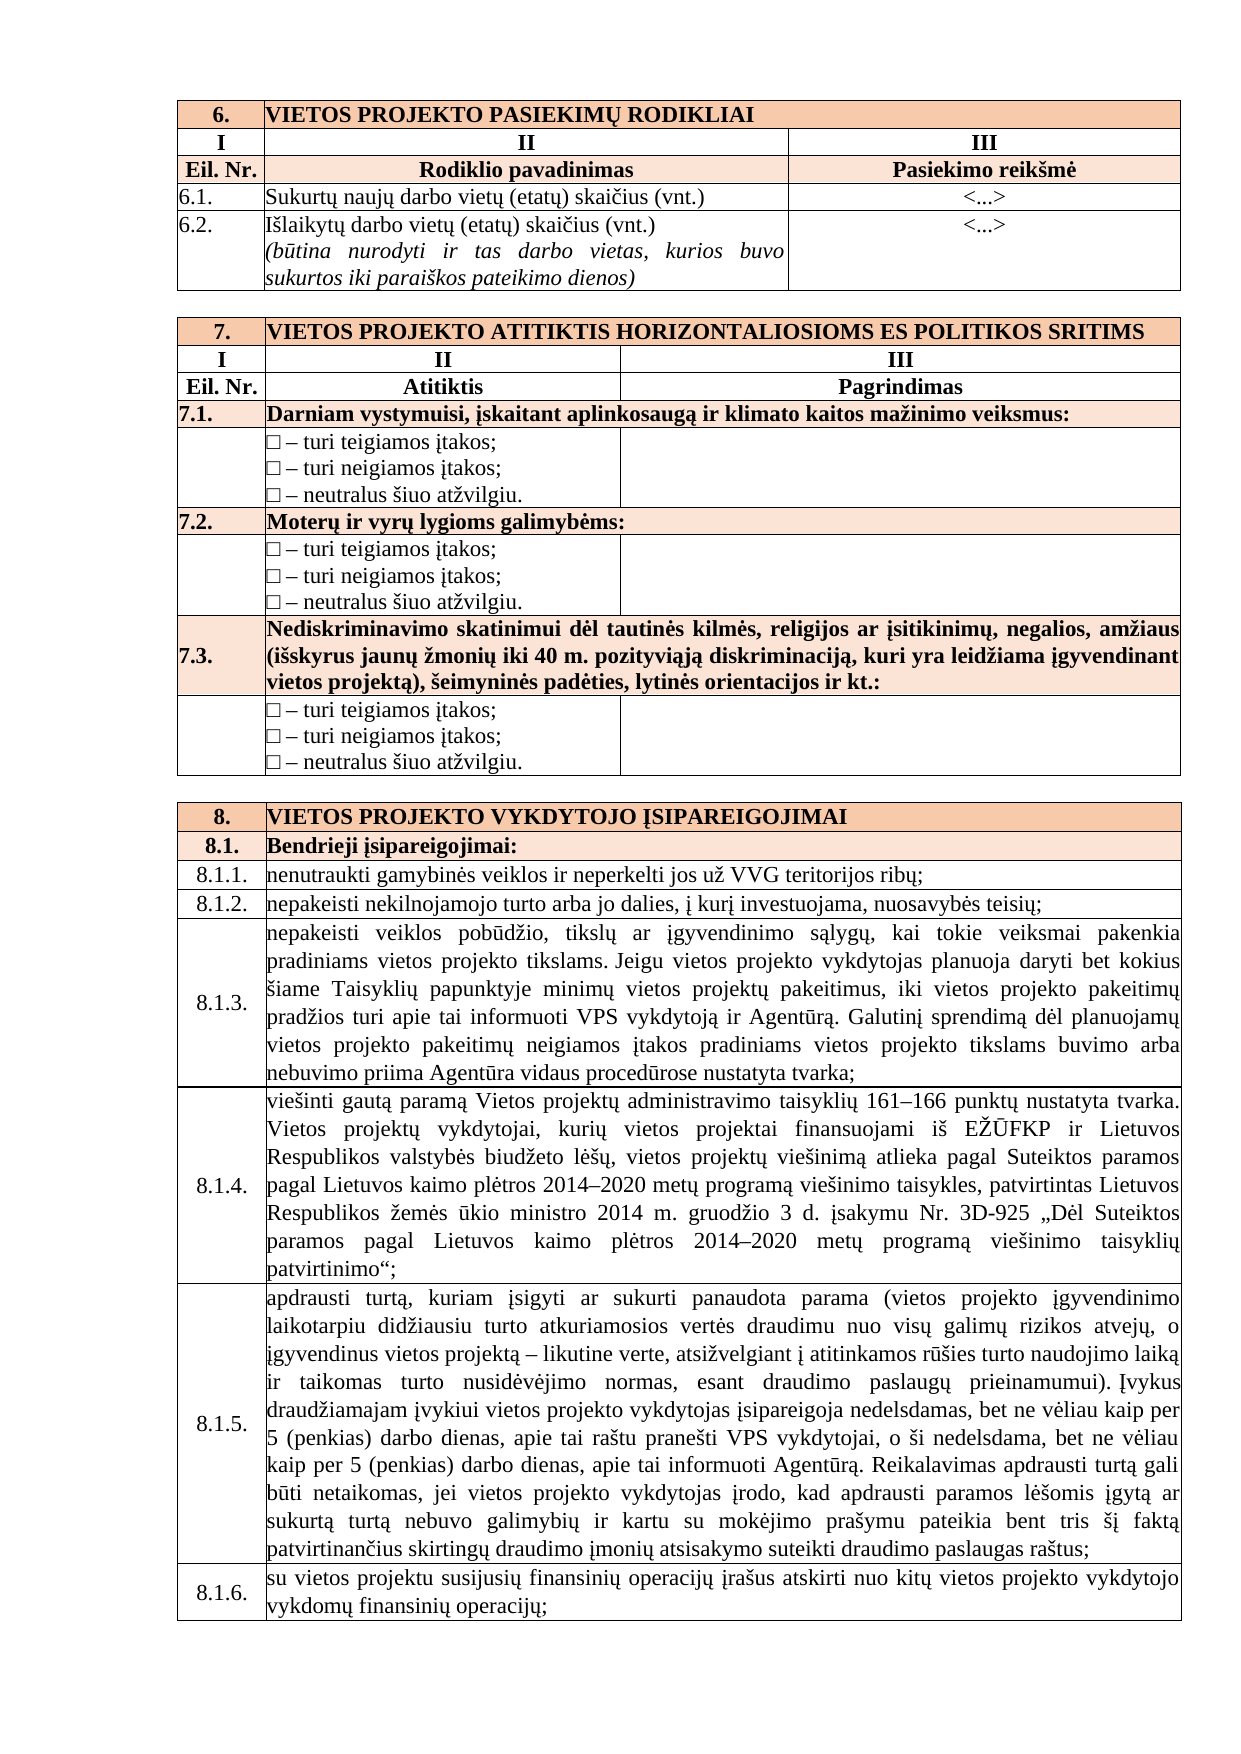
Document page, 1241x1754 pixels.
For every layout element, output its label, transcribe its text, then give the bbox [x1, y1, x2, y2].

table_cell 7.2. [178, 508, 265, 534]
table_cell Pasiekimo reikšmė [789, 156, 1180, 182]
table_cell [178, 428, 265, 507]
table_cell <...> [789, 211, 1180, 290]
table_cell 8.1. [178, 832, 266, 860]
table_cell 8.1.4. [178, 1088, 266, 1283]
table_cell nenutraukti gamybinės veiklos ir neperkelti jos už VVG teritorijos ribų; [267, 861, 1181, 889]
table_cell I [178, 129, 264, 155]
table_cell Sukurtų naujų darbo vietų (etatų) skaičius (vnt.) [265, 184, 788, 210]
table_cell 8.1.2. [178, 890, 266, 918]
table_cell [621, 696, 1180, 775]
table_cell Moterų ir vyrų lygioms galimybėms: [266, 508, 1180, 534]
table_cell Rodiklio pavadinimas [265, 156, 788, 182]
table_cell 6.2. [178, 211, 264, 290]
table_header 6. [178, 101, 264, 128]
table_header VIETOS PROJEKTO PASIEKIMŲ RODIKLIAI [265, 101, 1180, 128]
table_cell nepakeisti nekilnojamojo turto arba jo dalies, į kurį investuojama, nuosavybės teisių; [267, 890, 1181, 918]
table_cell Nediskriminavimo skatinimui dėl tautinės kilmės, religijos ar įsitikinimų, negalios, amžiaus (išskyrus jaunų žmonių iki 40 m. pozityviąją diskriminaciją, kuri yra leidžiama įgyvendinant vietos projektą), šeimyninės padėties, lytinės orientacijos ir kt.: [266, 616, 1180, 694]
table_cell 7.3. [178, 616, 265, 694]
table_header 7. [178, 318, 265, 345]
table_cell [621, 535, 1180, 614]
table_cell II [265, 129, 788, 155]
table_cell 6.1. [178, 184, 264, 210]
table_cell II [266, 346, 620, 372]
table_cell Eil. Nr. [178, 156, 264, 182]
table_cell 7.1. [178, 401, 265, 427]
table_cell Pagrindimas [621, 373, 1180, 399]
table_header VIETOS PROJEKTO VYKDYTOJO ĮSIPAREIGOJIMAI [267, 803, 1181, 831]
table_cell 8.1.3. [178, 919, 266, 1086]
table_cell [178, 535, 265, 614]
table_cell nepakeisti veiklos pobūdžio, tikslų ar įgyvendinimo sąlygų, kai tokie veiksmai pakenkia pradiniams vietos projekto tikslams. Jeigu vietos projekto vykdytojas planuoja daryti bet kokius šiame Taisyklių papunktyje minimų vietos projektų pakeitimus, iki vietos projekto pakeitimų pradžios turi apie tai informuoti VPS vykdytoją ir Agentūrą. Galutinį sprendimą dėl planuojamų vietos projekto pakeitimų neigiamos įtakos pradiniams vietos projekto tikslams buvimo arba nebuvimo priima Agentūra vidaus procedūrose nustatyta tvarka; [267, 919, 1181, 1086]
table_cell Darniam vystymuisi, įskaitant aplinkosaugą ir klimato kaitos mažinimo veiksmus: [266, 401, 1180, 427]
table_cell [178, 696, 265, 775]
table_cell Išlaikytų darbo vietų (etatų) skaičius (vnt.) (būtina nurodyti ir tas darbo vietas, kurios buvo sukurtos iki paraiškos pateikimo dienos) [265, 211, 788, 290]
table_cell Atitiktis [266, 373, 620, 399]
table_cell 8.1.6. [178, 1564, 266, 1620]
table_cell apdrausti turtą, kuriam įsigyti ar sukurti panaudota parama (vietos projekto įgyvendinimo laikotarpiu didžiausiu turto atkuriamosios vertės draudimu nuo visų galimų rizikos atvejų, o įgyvendinus vietos projektą – likutine verte, atsižvelgiant į atitinkamos rūšies turto naudojimo laiką ir taikomas turto nusidėvėjimo normas, esant draudimo paslaugų prieinamumui). Įvykus draudžiamajam įvykiui vietos projekto vykdytojas įsipareigoja nedelsdamas, bet ne vėliau kaip per 5 (penkias) darbo dienas, apie tai raštu pranešti VPS vykdytojai, o ši nedelsdama, bet ne vėliau kaip per 5 (penkias) darbo dienas, apie tai informuoti Agentūrą. Reikalavimas apdrausti turtą gali būti netaikomas, jei vietos projekto vykdytojas įrodo, kad apdrausti paramos lėšomis įgytą ar sukurtą turtą nebuvo galimybių ir kartu su mokėjimo prašymu pateikia bent tris šį faktą patvirtinančius skirtingų draudimo įmonių atsisakymo suteikti draudimo paslaugas raštus; [267, 1284, 1181, 1563]
table_cell □ – turi teigiamos įtakos; □ – turi neigiamos įtakos; □ – neutralus šiuo atžvilgiu. [266, 428, 620, 507]
table_cell Bendrieji įsipareigojimai: [267, 832, 1181, 860]
table_cell Eil. Nr. [178, 373, 265, 399]
table_cell □ – turi teigiamos įtakos; □ – turi neigiamos įtakos; □ – neutralus šiuo atžvilgiu. [266, 535, 620, 614]
table_cell III [621, 346, 1180, 372]
table_cell I [178, 346, 265, 372]
table_header 8. [178, 803, 266, 831]
table_cell 8.1.5. [178, 1284, 266, 1563]
table_cell [621, 428, 1180, 507]
table_cell □ – turi teigiamos įtakos; □ – turi neigiamos įtakos; □ – neutralus šiuo atžvilgiu. [266, 696, 620, 775]
table_cell su vietos projektu susijusių finansinių operacijų įrašus atskirti nuo kitų vietos projekto vykdytojo vykdomų finansinių operacijų; [267, 1564, 1181, 1620]
table_header VIETOS PROJEKTO ATITIKTIS HORIZONTALIOSIOMS ES POLITIKOS SRITIMS [266, 318, 1180, 345]
table_cell 8.1.1. [178, 861, 266, 889]
table_cell viešinti gautą paramą Vietos projektų administravimo taisyklių 161–166 punktų nustatyta tvarka. Vietos projektų vykdytojai, kurių vietos projektai finansuojami iš EŽŪFKP ir Lietuvos Respublikos valstybės biudžeto lėšų, vietos projektų viešinimą atlieka pagal Suteiktos paramos pagal Lietuvos kaimo plėtros 2014–2020 metų programą viešinimo taisykles, patvirtintas Lietuvos Respublikos žemės ūkio ministro 2014 m. gruodžio 3 d. įsakymu Nr. 3D-925 „Dėl Suteiktos paramos pagal Lietuvos kaimo plėtros 2014–2020 metų programą viešinimo taisyklių patvirtinimo“; [267, 1088, 1181, 1283]
table_cell <...> [789, 184, 1180, 210]
table_cell III [789, 129, 1180, 155]
